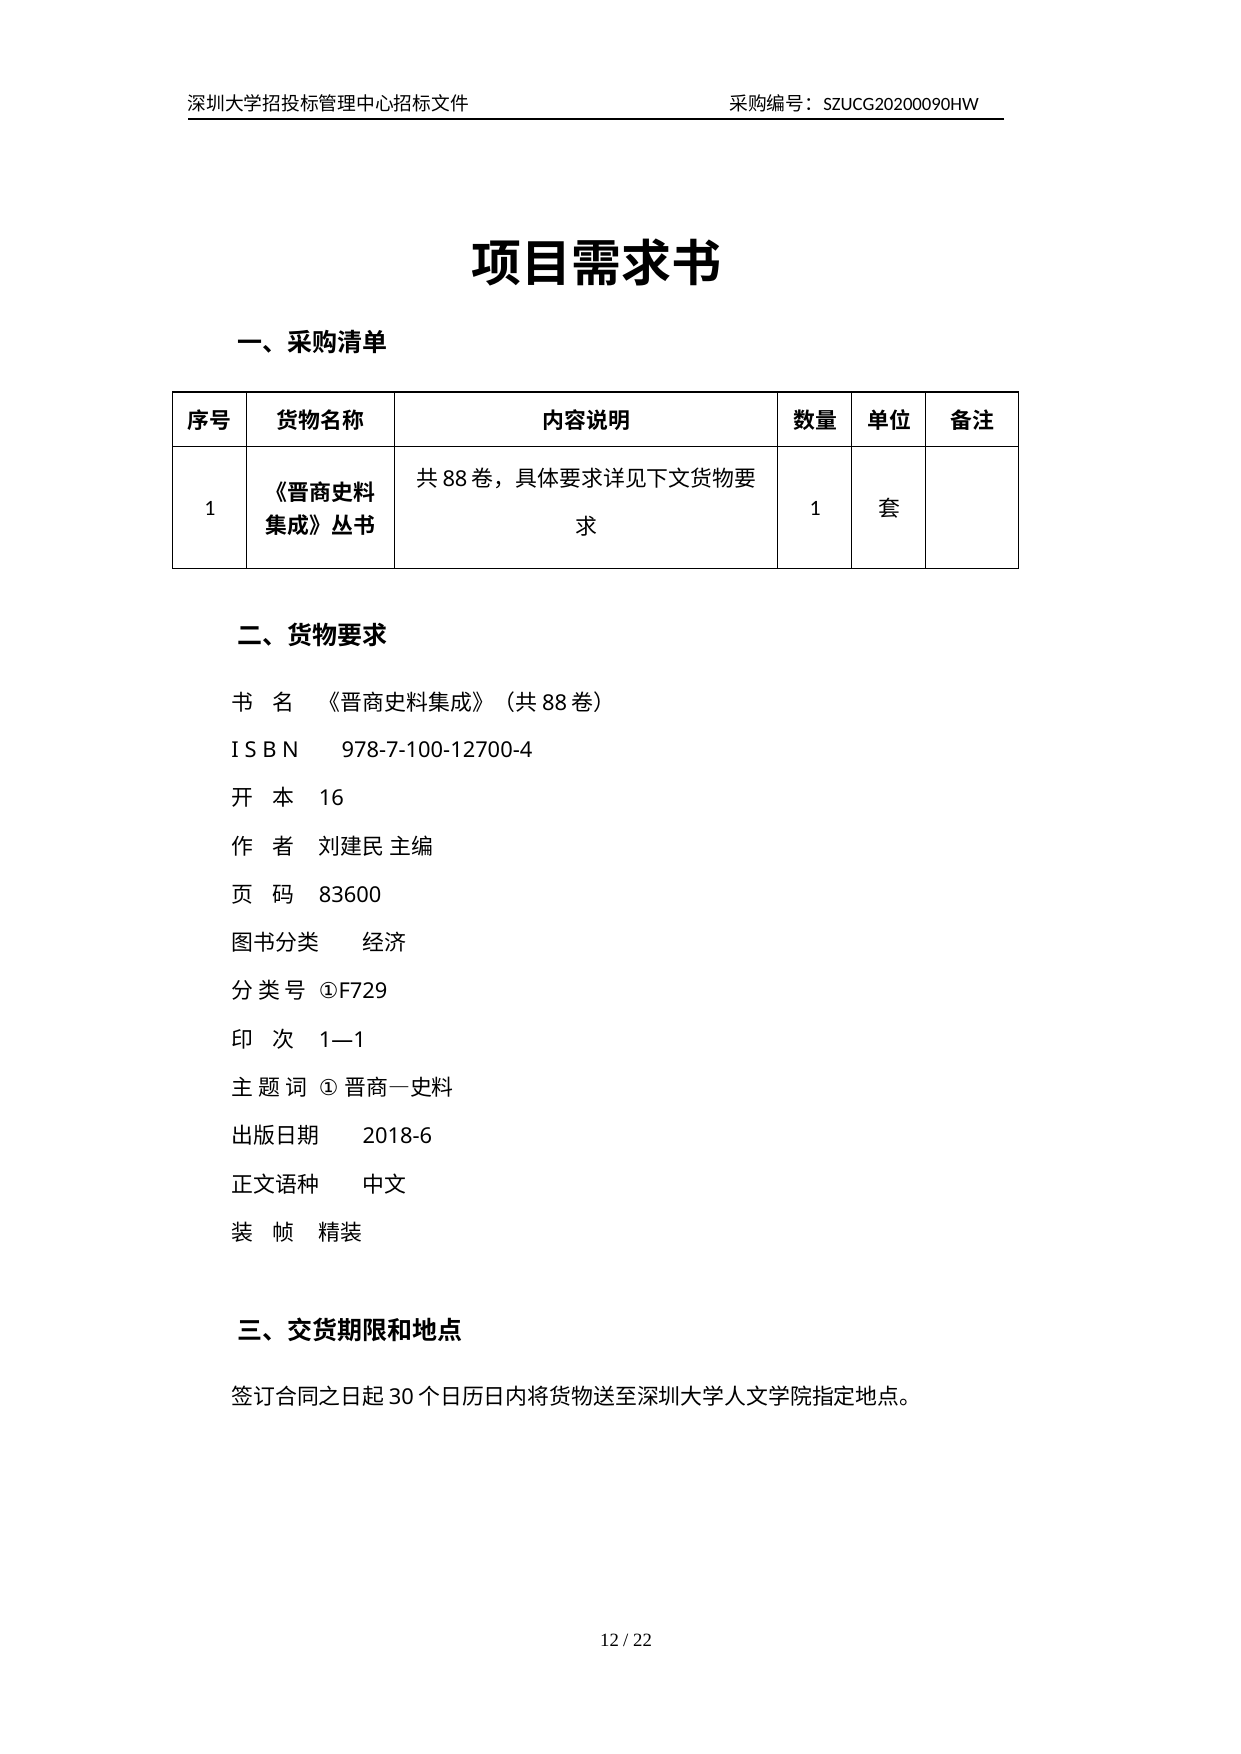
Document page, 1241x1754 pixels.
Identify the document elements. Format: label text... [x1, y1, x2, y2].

text 页 码 83600 [187, 877, 1004, 909]
text 一、采购清单 [187, 308, 1004, 373]
table_header 备注 [926, 393, 1018, 446]
table_header 数量 [778, 393, 851, 446]
text 二、货物要求 [187, 601, 1004, 666]
table_cell [926, 447, 1018, 567]
text 开 本 16 [187, 780, 1004, 812]
text 项目需求书 [187, 211, 1004, 308]
text 书 名 《晋商史料集成》（共88卷） [187, 684, 1004, 717]
table_header 单位 [852, 393, 925, 446]
table_header 货物名称 [247, 393, 394, 446]
text 作 者 刘建民 主编 [187, 828, 1004, 861]
text 分 类 号 ①F729 [187, 973, 1004, 1006]
text 图书分类 经济 [187, 925, 1004, 957]
text 印 次 1—1 [187, 1022, 1004, 1054]
table_cell 1 [173, 447, 246, 567]
text 装 帧 精装 [187, 1215, 1004, 1247]
text I S B N 978-7-100-12700-4 [187, 732, 1004, 765]
table_cell 《晋商史料集成》丛书 [247, 447, 394, 567]
table_header 内容说明 [395, 393, 777, 446]
text 三、交货期限和地点 [187, 1296, 1004, 1361]
text 签订合同之日起30个日历日内将货物送至深圳大学人文学院指定地点。 [187, 1379, 1004, 1411]
table_header 序号 [173, 393, 246, 446]
text 出版日期 2018-6 [187, 1118, 1004, 1151]
table_cell 共88卷，具体要求详见下文货物要求 [395, 447, 777, 567]
table_cell 1 [778, 447, 851, 567]
text 主 题 词 ① 晋商—史料 [187, 1070, 1004, 1102]
text 正文语种 中文 [187, 1167, 1004, 1199]
table_cell 套 [852, 447, 925, 567]
